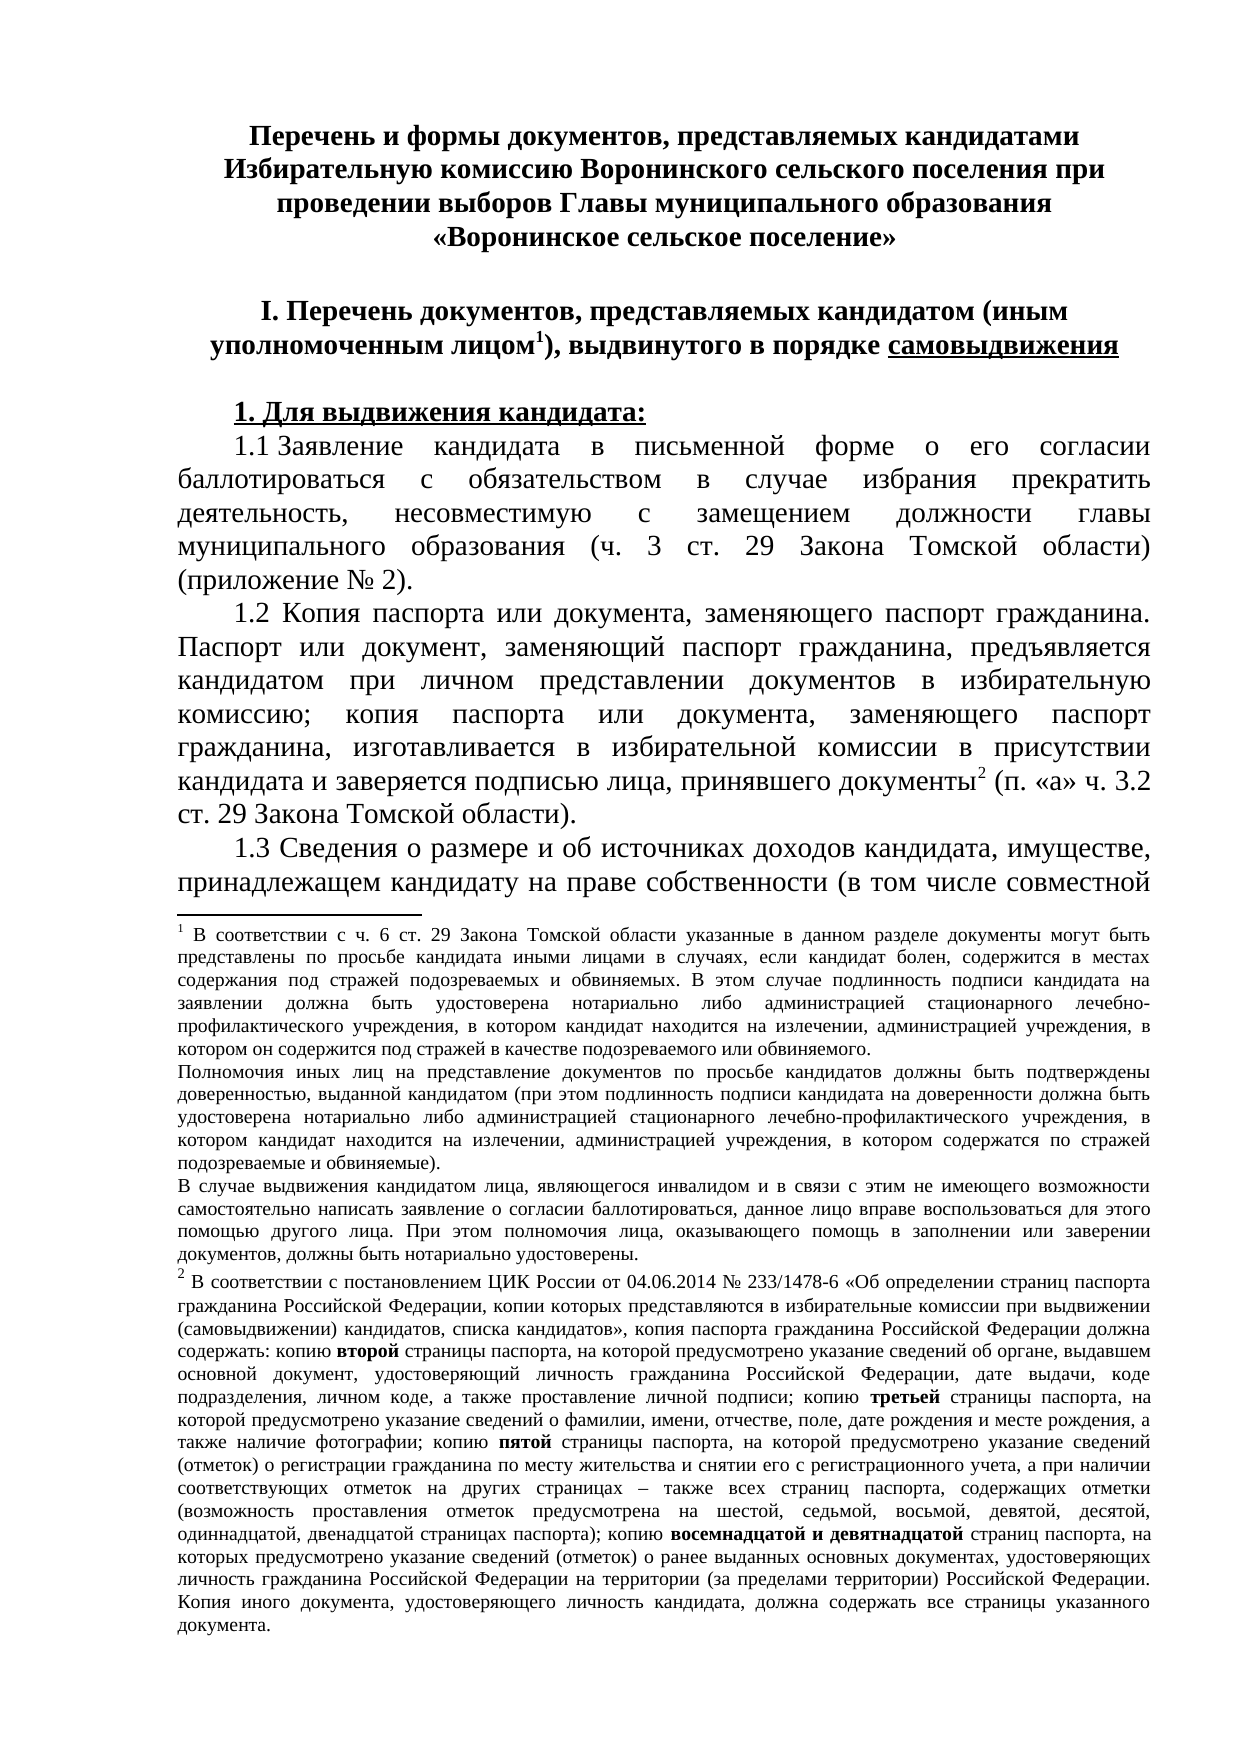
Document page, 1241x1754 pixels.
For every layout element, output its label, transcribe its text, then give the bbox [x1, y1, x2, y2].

text 1.2 Копия паспорта или документа, заменяющего паспорт гражданина. Паспорт или документ, заменяющий паспорт гражданина, предъявляется кандидатом при личном представлении документов в избирательную комиссию; копия паспорта или документа, заменяющего паспорт гражданина, изготавливается в избирательной комиссии в присутствии кандидата и заверяется подписью лица, принявшего документы (п. «а» ч. 3.2 ст. 29 Закона Томской области). [177, 595, 1152, 830]
text «Воронинское сельское поселение» [177, 219, 1152, 252]
text Перечень и формы документов, представляемых кандидатами Избирательную комиссию Воронинского сельского поселения при проведении выборов Главы муниципального образования [177, 118, 1152, 219]
text 1. Для выдвижения кандидата: [177, 394, 1152, 428]
text 1.3 Сведения о размере и об источниках доходов кандидата, имуществе, принадлежащем кандидату на праве собственности (в том числе совместной собственности), о вкладах в банках, ценных бумагах на бумажном носителе по форме согласно приложению 1 к Федеральному закону «Об основных гарантиях избирательных прав и права на участие в референдуме граждан Российской Федерации» (ч. 4 ст. 29 Закона Томской области) (приложение № 1). [177, 830, 1152, 897]
text 1.1 Заявление кандидата в письменной форме о его согласии баллотироваться с обязательством в случае избрания прекратить деятельность, несовместимую с замещением должности главы муниципального образования (ч. 3 ст. 29 Закона Томской области) (приложение № 2). [177, 428, 1152, 595]
text I. Перечень документов, представляемых кандидатом (иным уполномоченным лицом), выдвинутого в порядке самовыдвижения [177, 293, 1152, 361]
